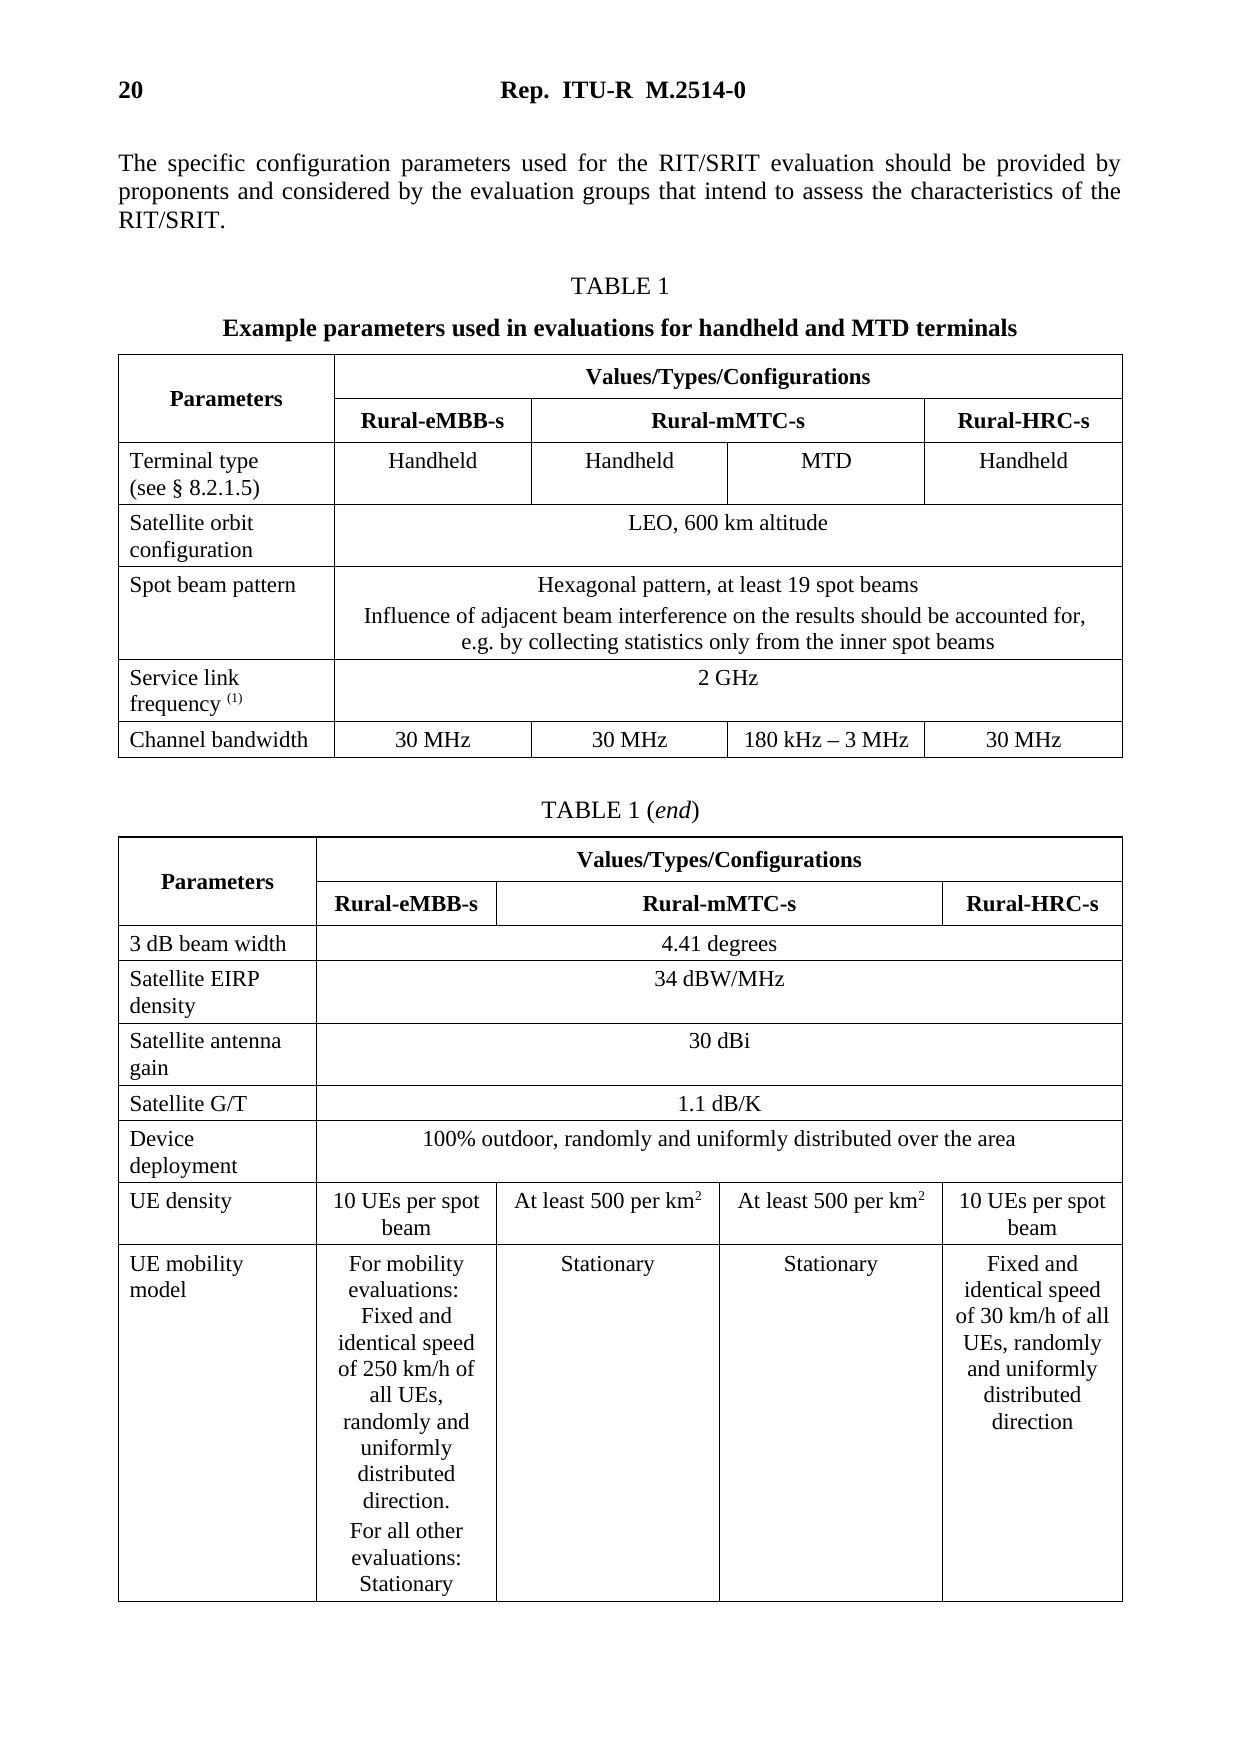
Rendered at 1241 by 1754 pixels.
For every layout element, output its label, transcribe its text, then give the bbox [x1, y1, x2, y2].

text TABLE 1 (end) [118, 795, 1122, 824]
table_cell LEO, 600 km altitude [335, 505, 1122, 566]
table_cell Satellite orbit configuration [119, 505, 334, 566]
text TABLE 1 [118, 271, 1122, 300]
table_cell 30 MHz [925, 722, 1122, 757]
table_cell Rural-mMTC-s [532, 399, 924, 442]
title Example parameters used in evaluations for handheld and MTD terminals [118, 313, 1122, 341]
table_cell Satellite antenna gain [119, 1024, 316, 1084]
table_cell 4.41 degrees [317, 926, 1122, 960]
table_cell Handheld [532, 443, 727, 504]
table_cell MTD [728, 443, 924, 504]
table_cell 1.1 dB/K [317, 1086, 1122, 1120]
table_cell 2 GHz [335, 660, 1122, 721]
table_cell 30 MHz [335, 722, 531, 757]
table_header Parameters [119, 838, 316, 924]
table_cell Rural-eMBB-s [335, 399, 531, 442]
table_cell Satellite EIRP density [119, 961, 316, 1022]
table_cell Stationary [497, 1245, 719, 1601]
table_cell Service link frequency (1) [119, 660, 334, 721]
text The specific configuration parameters used for the RIT/SRIT evaluation should be provided by proponents and considered by the evaluation groups that intend to assess the characteristics of the RIT/SRIT. [118, 148, 1122, 234]
table_cell Rural-mMTC-s [497, 882, 942, 924]
table_cell Handheld [925, 443, 1122, 504]
table_header Parameters [119, 355, 334, 442]
table_cell 30 MHz [532, 722, 727, 757]
table_cell Handheld [335, 443, 531, 504]
table_cell 10 UEs per spot beam [317, 1183, 496, 1244]
table_cell Satellite G/T [119, 1086, 316, 1120]
table_cell 10 UEs per spot beam [943, 1183, 1122, 1244]
table_cell Hexagonal pattern, at least 19 spot beams Influence of adjacent beam interference on the results should be accounted for, e.g. by collecting statistics only from the inner spot beams [335, 567, 1122, 659]
table_cell Device deployment [119, 1121, 316, 1182]
table_cell 180 kHz – 3 MHz [728, 722, 924, 757]
table_cell At least 500 per km2 [720, 1183, 942, 1244]
table_cell Rural-HRC-s [943, 882, 1122, 924]
table_cell UE mobility model [119, 1245, 316, 1601]
table_header Values/Types/Configurations [317, 838, 1122, 881]
table_header Values/Types/Configurations [335, 355, 1122, 398]
table_cell Terminal type (see § 8.2.1.5) [119, 443, 334, 504]
table_cell Spot beam pattern [119, 567, 334, 659]
table_cell At least 500 per km2 [497, 1183, 719, 1244]
table_cell 30 dBi [317, 1024, 1122, 1084]
table_cell Rural-eMBB-s [317, 882, 496, 924]
table_cell Rural-HRC-s [925, 399, 1122, 442]
table_cell Fixed and identical speed of 30 km/h of all UEs, randomly and uniformly distributed direction [943, 1245, 1122, 1601]
table_cell 100% outdoor, randomly and uniformly distributed over the area [317, 1121, 1122, 1182]
table_cell Channel bandwidth [119, 722, 334, 757]
table_cell For mobility evaluations: Fixed and identical speed of 250 km/h of all UEs, randomly and uniformly distributed direction. For all other evaluations: Stationary [317, 1245, 496, 1601]
table_cell 34 dBW/MHz [317, 961, 1122, 1022]
table_cell UE density [119, 1183, 316, 1244]
table_cell 3 dB beam width [119, 926, 316, 960]
table_cell Stationary [720, 1245, 942, 1601]
